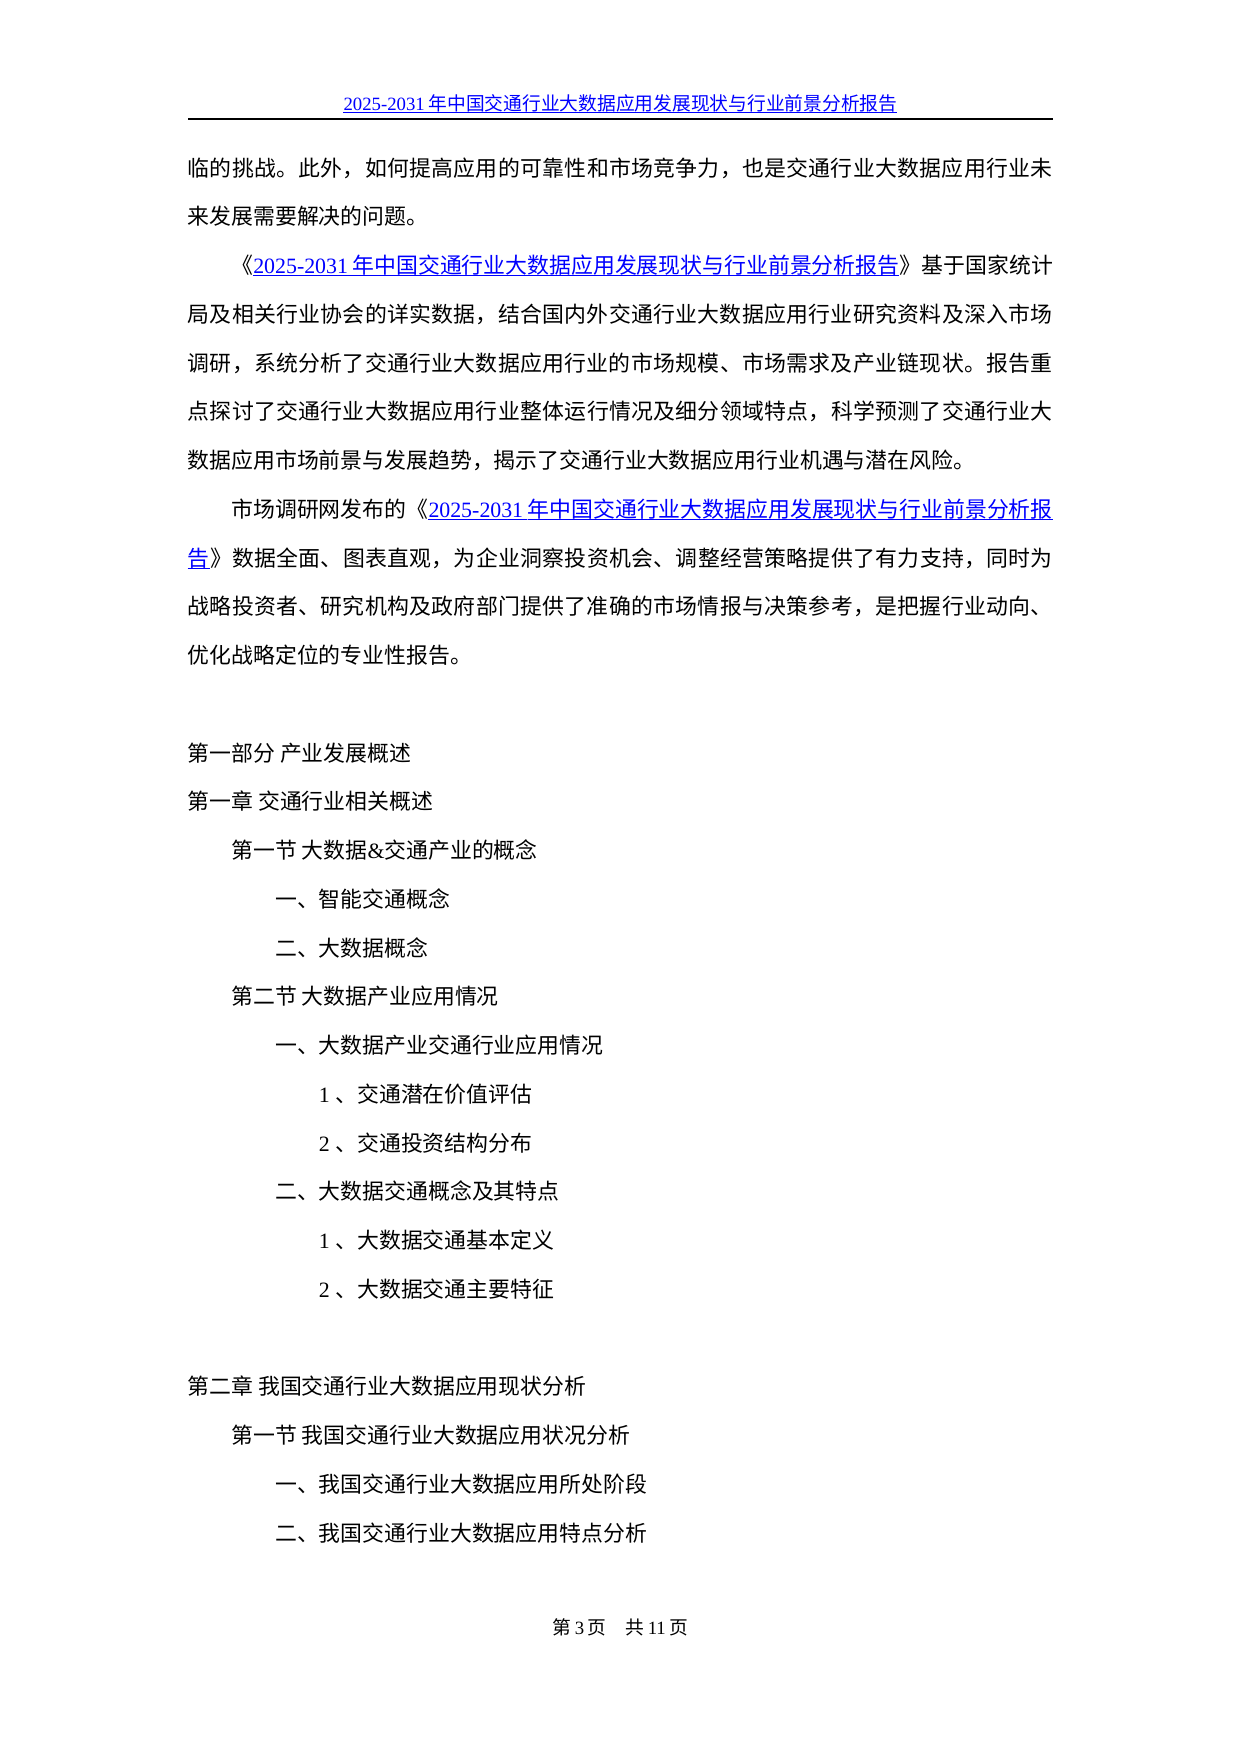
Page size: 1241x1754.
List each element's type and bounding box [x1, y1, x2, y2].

text [187, 150, 1053, 1548]
